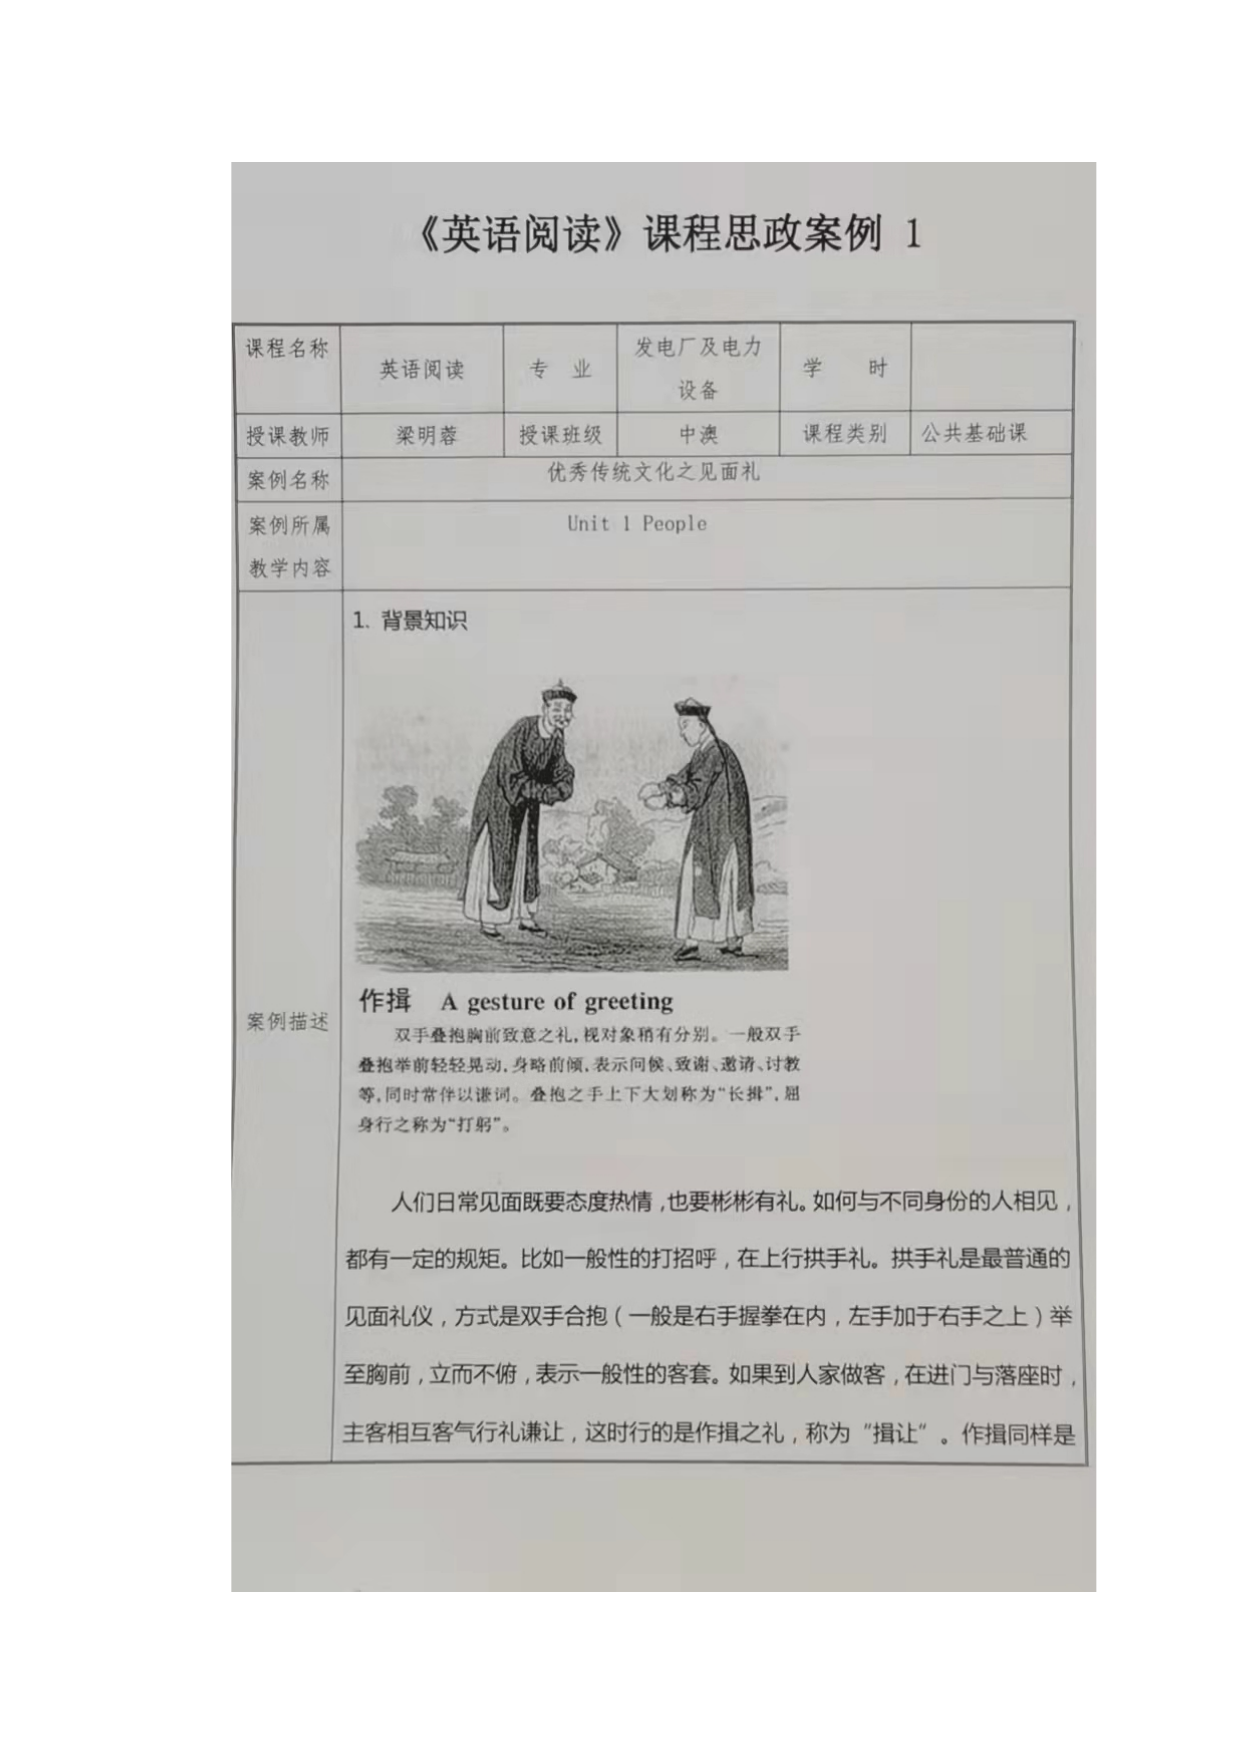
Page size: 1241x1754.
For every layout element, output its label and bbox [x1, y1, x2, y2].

picture [231, 162, 1097, 1592]
